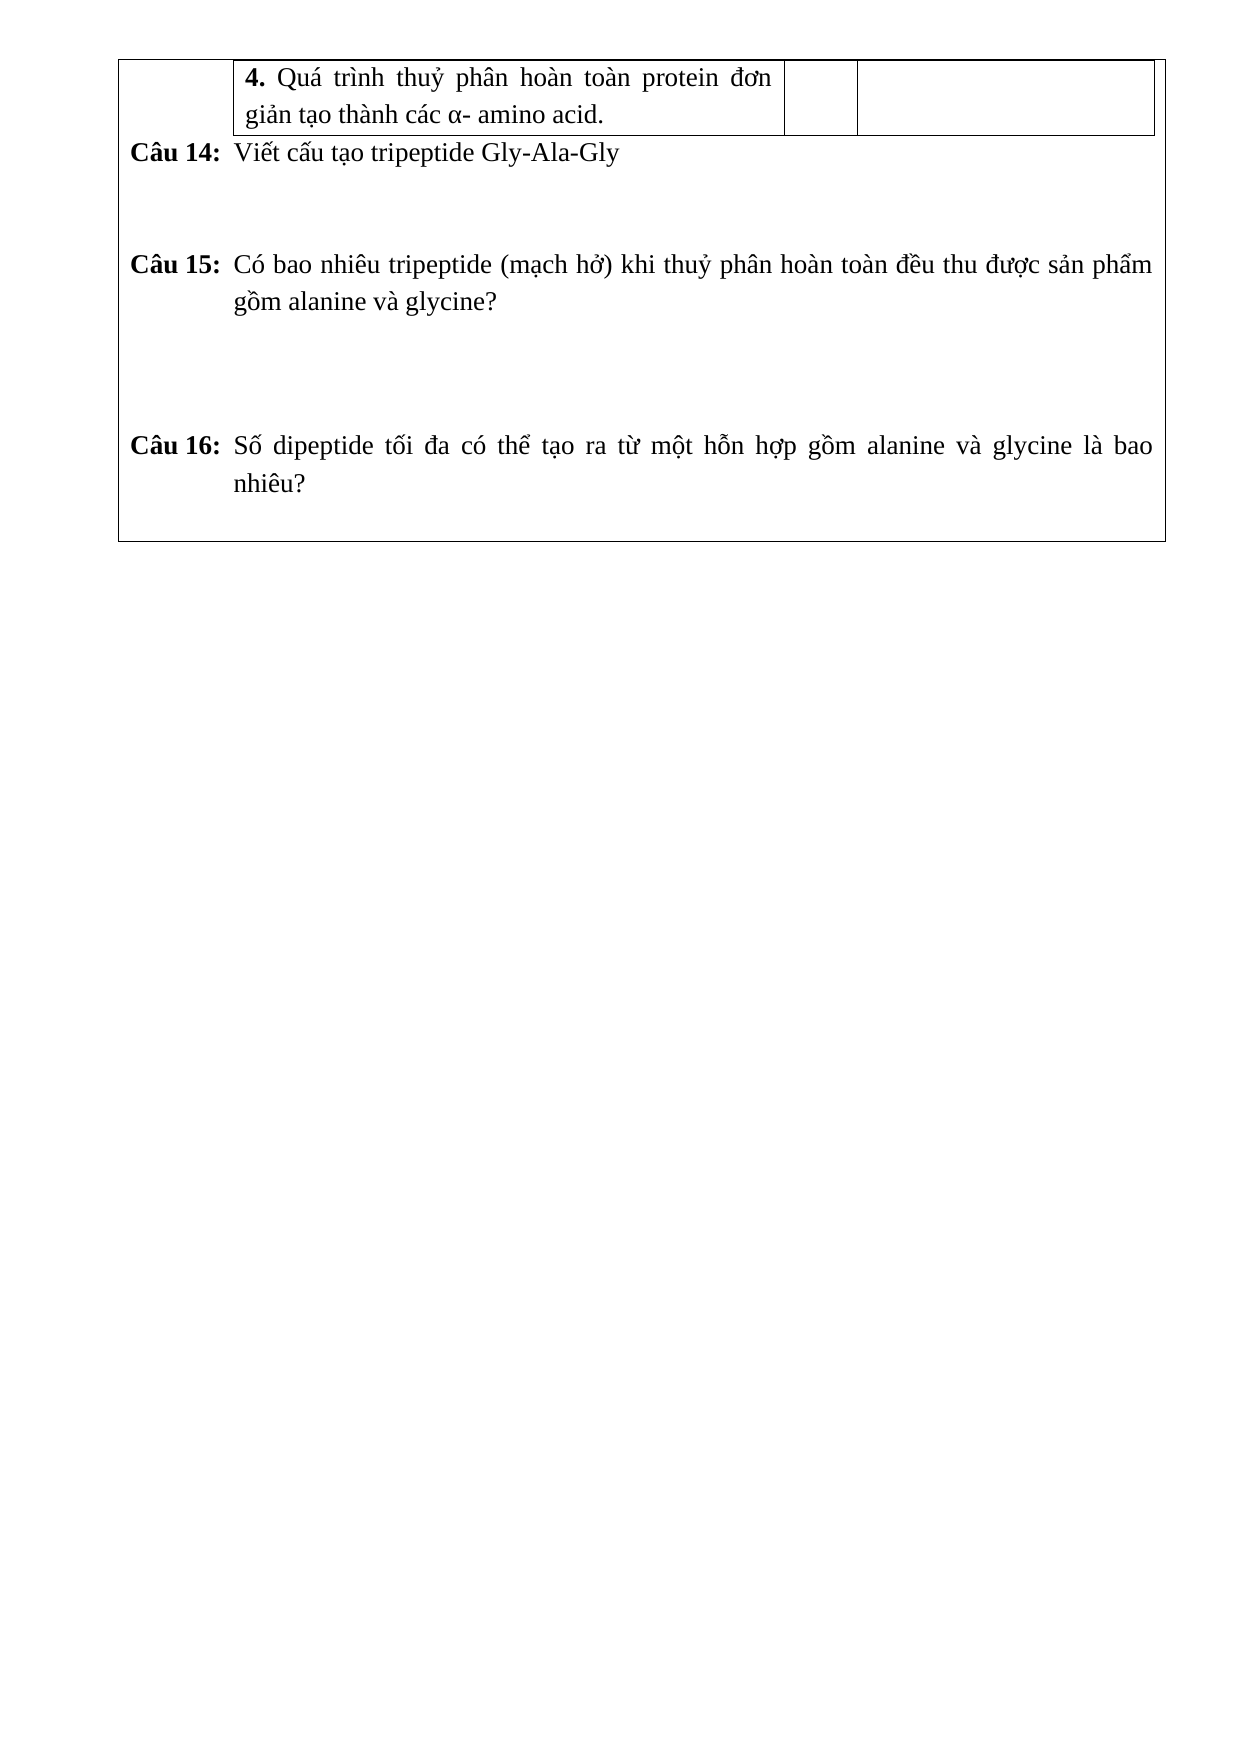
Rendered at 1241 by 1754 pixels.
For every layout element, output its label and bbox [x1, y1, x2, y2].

table_header [119, 60, 1165, 541]
